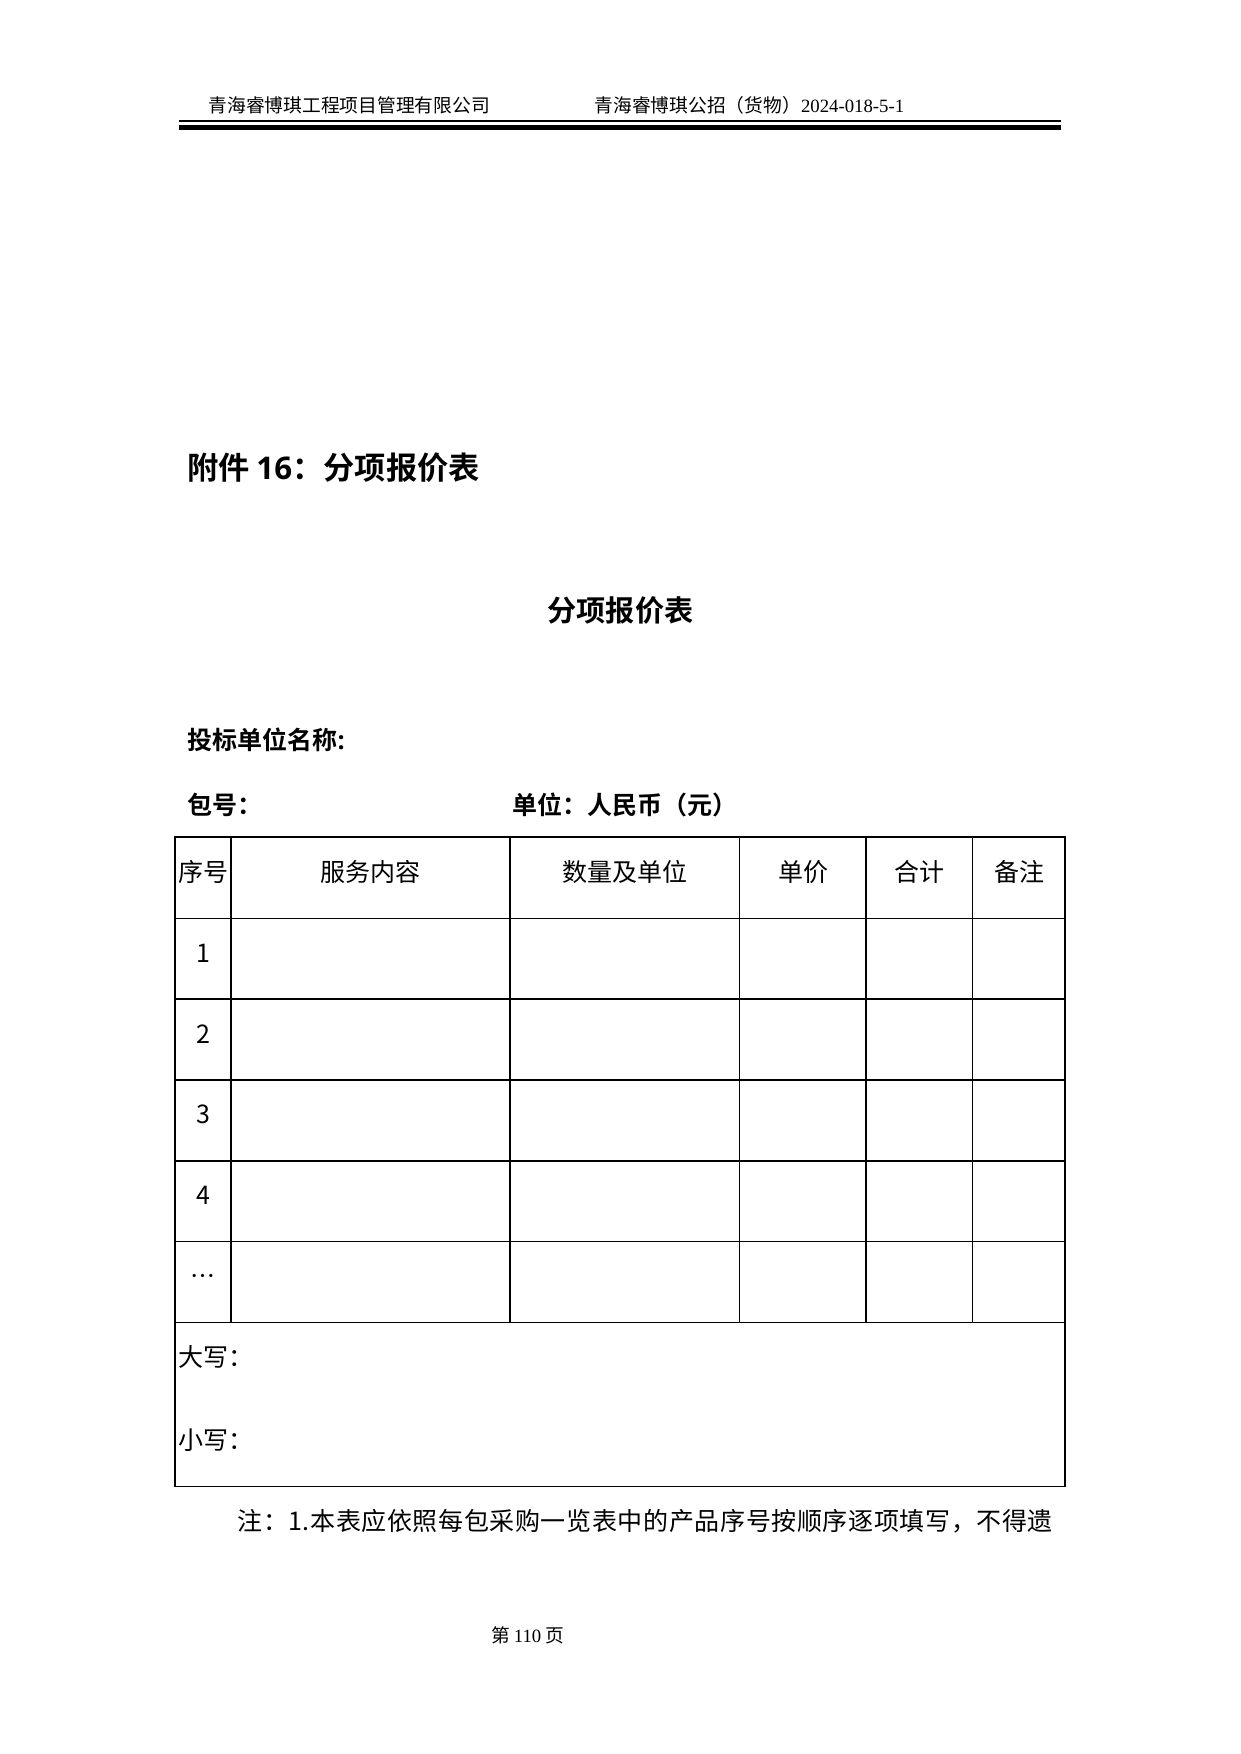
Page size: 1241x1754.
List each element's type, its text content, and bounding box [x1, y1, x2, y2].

text 附件16：分项报价表 [187, 443, 1053, 488]
table_cell [511, 1242, 739, 1322]
table_cell [232, 1000, 509, 1079]
table_cell 3 [176, 1081, 230, 1160]
table_cell … [176, 1242, 230, 1322]
table_header 服务内容 [232, 838, 509, 917]
table_header 备注 [973, 838, 1064, 917]
table_cell [511, 919, 739, 998]
table_cell [973, 1000, 1064, 1079]
table_cell [740, 1081, 865, 1160]
table_cell [867, 1162, 972, 1241]
table_cell 1 [176, 919, 230, 998]
table_cell [973, 1242, 1064, 1322]
table_cell [867, 1242, 972, 1322]
text 包号： 单位：人民币（元） [187, 771, 1053, 836]
table_cell 大写： 小写： [176, 1323, 1064, 1486]
text 投标单位名称: [187, 706, 1053, 771]
table_cell [973, 1081, 1064, 1160]
table_cell 2 [176, 1000, 230, 1079]
table_cell [232, 919, 509, 998]
table_cell [867, 919, 972, 998]
table_header 合计 [867, 838, 972, 917]
table_cell [511, 1000, 739, 1079]
table_cell [511, 1162, 739, 1241]
table_cell [867, 1000, 972, 1079]
table_cell [740, 1242, 865, 1322]
table_cell [232, 1242, 509, 1322]
table_cell [740, 1162, 865, 1241]
table_cell [973, 919, 1064, 998]
table_header 数量及单位 [511, 838, 739, 917]
table_cell [867, 1081, 972, 1160]
table_cell [740, 919, 865, 998]
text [187, 1487, 1053, 1552]
table_header 序号 [176, 838, 230, 917]
table_cell 4 [176, 1162, 230, 1241]
table_cell [973, 1162, 1064, 1241]
table_cell [232, 1081, 509, 1160]
table_cell [740, 1000, 865, 1079]
text 分项报价表 [187, 576, 1053, 641]
table_cell [511, 1081, 739, 1160]
table_cell [232, 1162, 509, 1241]
table_header 单价 [740, 838, 865, 917]
